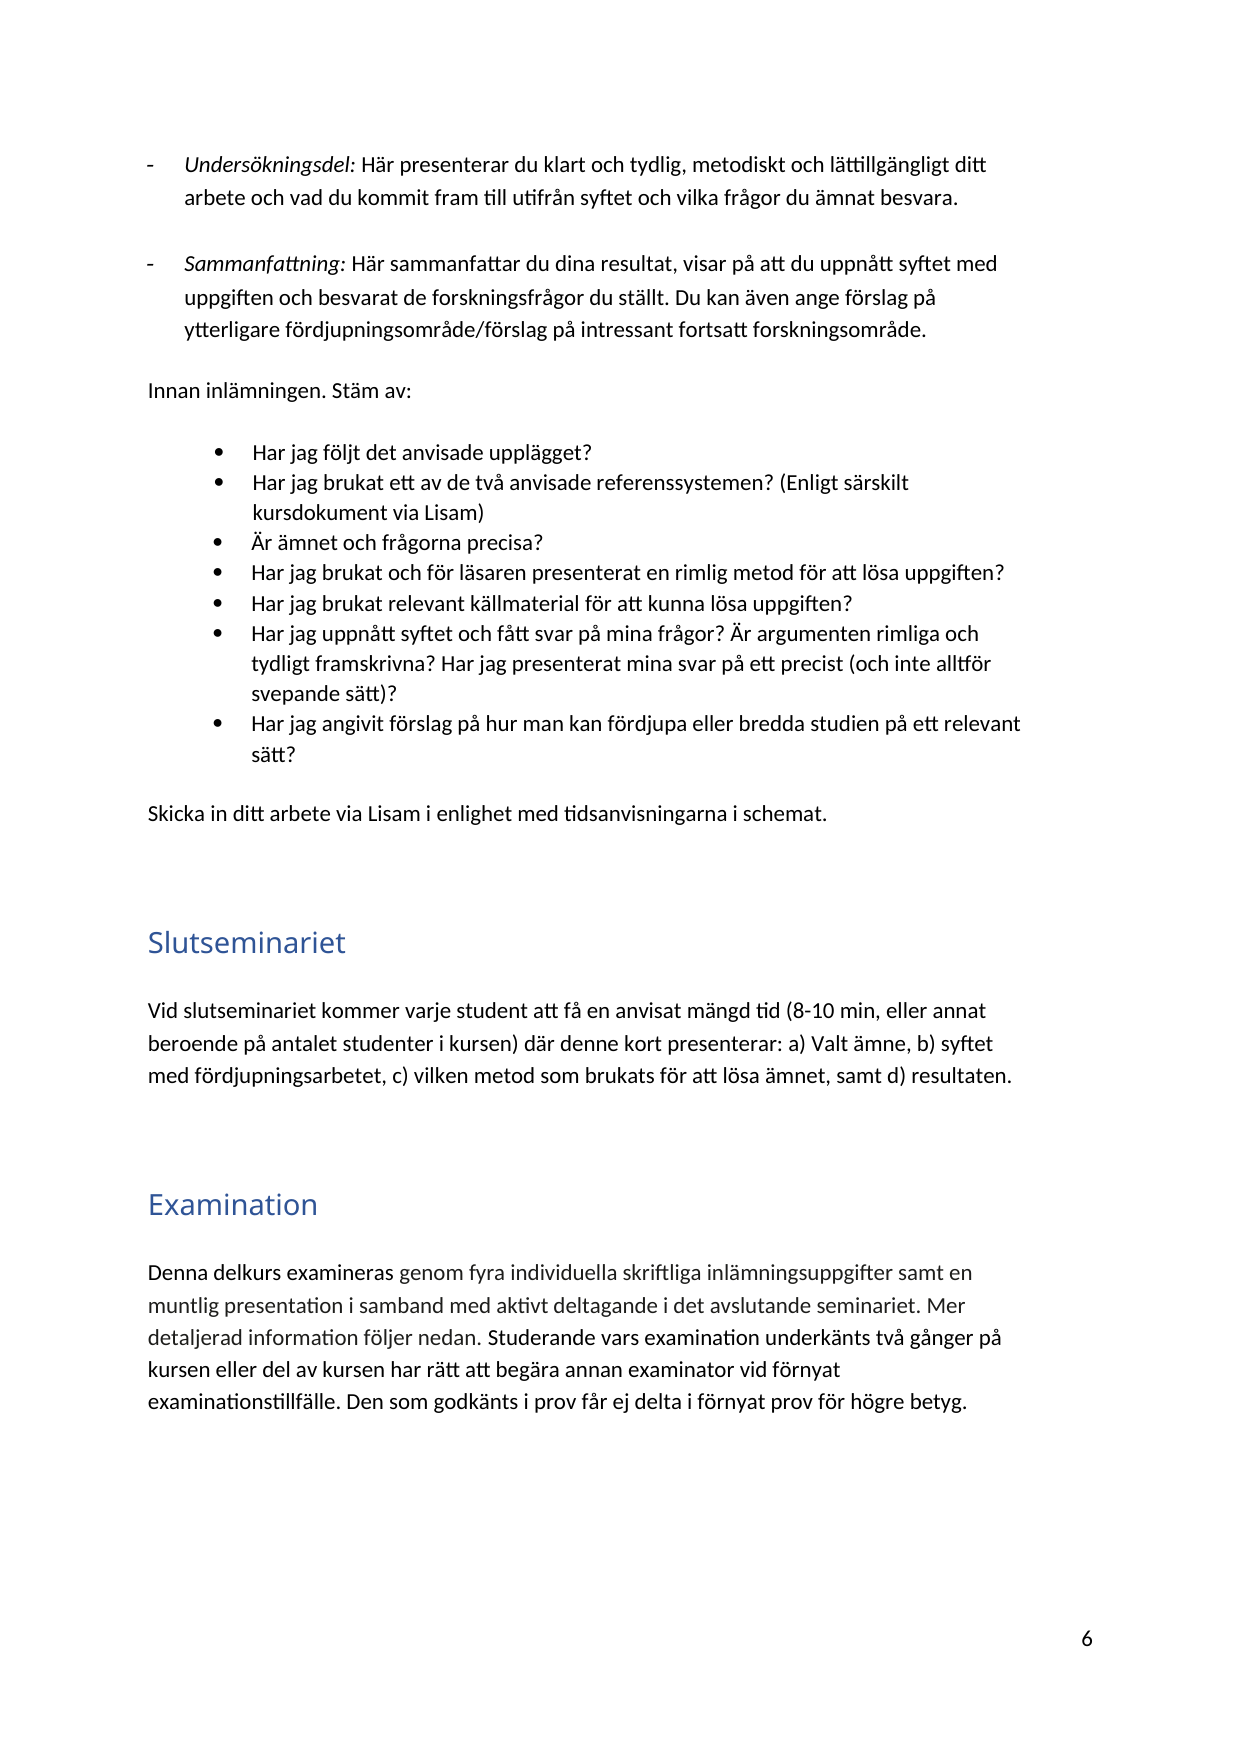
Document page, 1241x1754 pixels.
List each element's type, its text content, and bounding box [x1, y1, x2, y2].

list Är ämnet och frågorna precisa? [213, 528, 1033, 556]
text Denna delkurs examineras genom fyra individuella skriftliga inlämningsuppgifter samt en muntlig presentation i samband med aktivt deltagande i det avslutande seminariet. Mer detaljerad information följer nedan. Studerande vars examination underkänts två gånger på kursen eller del av kursen har rätt att begära annan examinator vid förnyat examinationstillfälle. Den som godkänts i prov får ej delta i förnyat prov för högre betyg. [148, 1258, 1012, 1415]
list Undersökningsdel: Här presenterar du klart och tydlig, metodiskt och lättillgängligt ditt arbete och vad du kommit fram till utifrån syftet och vilka frågor du ämnat besvara. [147, 148, 1033, 211]
list Har jag följt det anvisade upplägget? [215, 438, 1033, 466]
list Har jag uppnått syftet och fått svar på mina frågor? Är argumenten rimliga och tydligt framskrivna? Har jag presenterat mina svar på ett precist (och inte alltför svepande sätt)? [213, 619, 1033, 707]
list Har jag brukat relevant källmaterial för att kunna lösa uppgiften? [213, 589, 1033, 617]
subtitle Examination [148, 1184, 1093, 1223]
list Har jag brukat och för läsaren presenterat en rimlig metod för att lösa uppgiften? [213, 558, 1033, 587]
subtitle Slutseminariet [148, 922, 1093, 962]
list Har jag brukat ett av de två anvisade referenssystemen? (Enligt särskilt kursdokument via Lisam) [215, 468, 1033, 526]
list Sammanfattning: Här sammanfattar du dina resultat, visar på att du uppnått syftet med uppgiften och besvarat de forskningsfrågor du ställt. Du kan även ange förslag på ytterligare fördjupningsområde/förslag på intressant fortsatt forskningsområde. [147, 247, 1033, 343]
text Innan inlämningen. Stäm av: [148, 376, 1033, 404]
list Har jag angivit förslag på hur man kan fördjupa eller bredda studien på ett relevant sätt? [213, 709, 1033, 768]
text Skicka in ditt arbete via Lisam i enlighet med tidsanvisningarna i schemat. [148, 799, 1033, 827]
text Vid slutseminariet kommer varje student att få en anvisat mängd tid (8-10 min, eller annat beroende på antalet studenter i kursen) där denne kort presenterar: a) Valt ämne, b) syftet med fördjupningsarbetet, c) vilken metod som brukats för att lösa ämnet, samt d) resultaten. [148, 997, 1033, 1089]
